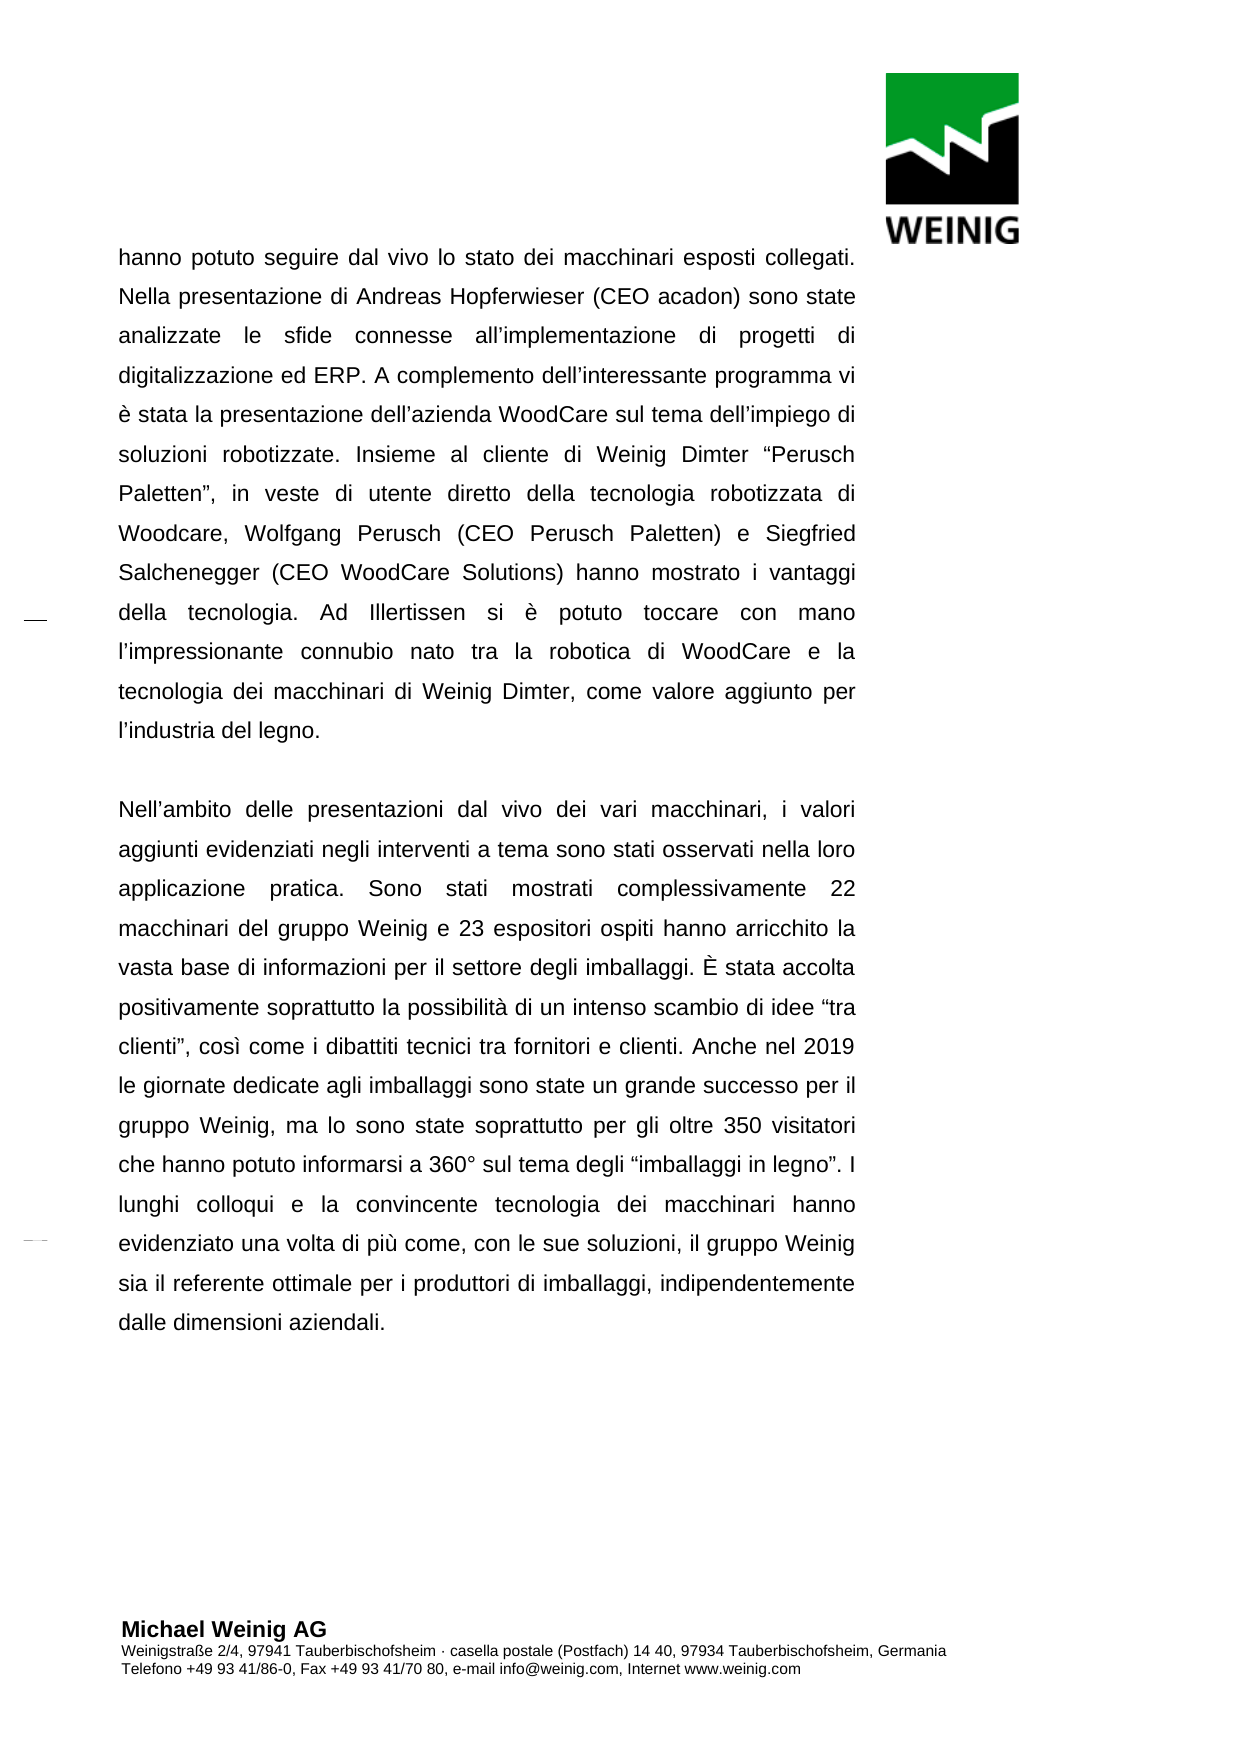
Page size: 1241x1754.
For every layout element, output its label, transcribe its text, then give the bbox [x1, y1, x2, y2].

picture [885, 73, 1019, 244]
text Nell’ambito delle presentazioni dal vivo dei vari macchinari, i valori aggiunti evidenziati negli interventi a tema sono stati osservati nella loro applicazione pratica. Sono stati mostrati complessivamente 22 macchinari del gruppo Weinig e 23 espositori ospiti hanno arricchito la vasta base di informazioni per il settore degli imballaggi. È stata accolta positivamente soprattutto la possibilità di un intenso scambio di idee “tra clienti”, così come i dibattiti tecnici tra fornitori e clienti. Anche nel 2019 le giornate dedicate agli imballaggi sono state un grande successo per il gruppo Weinig, ma lo sono state soprattutto per gli oltre 350 visitatori che hanno potuto informarsi a 360° sul tema degli “imballaggi in legno”. I lunghi colloqui e la convincente tecnologia dei macchinari hanno evidenziato una volta di più come, con le sue soluzioni, il gruppo Weinig sia il referente ottimale per i produttori di imballaggi, indipendentemente dalle dimensioni aziendali. [118, 796, 856, 1336]
